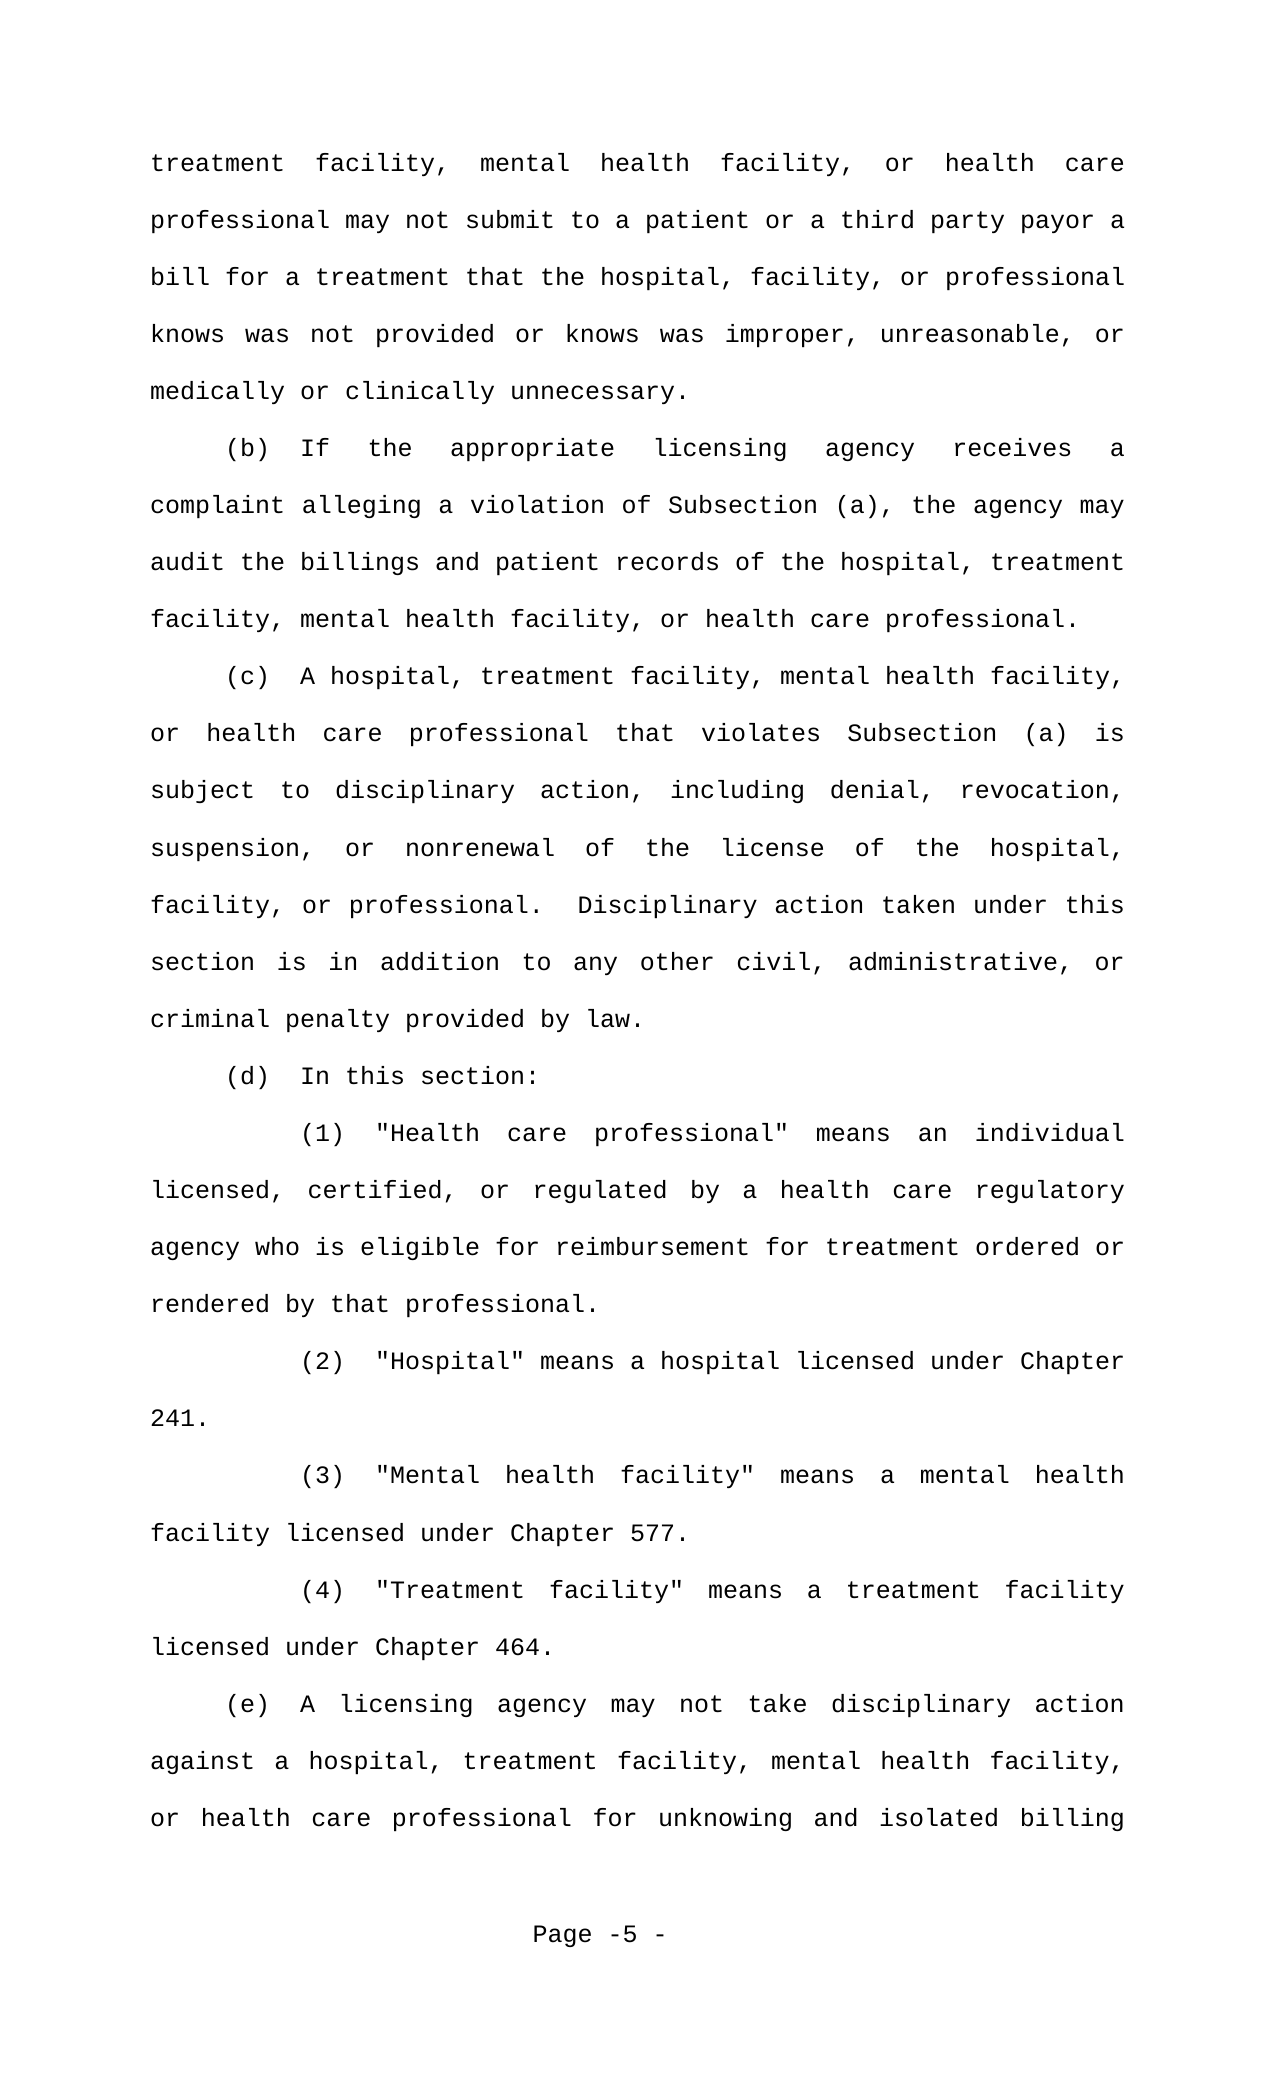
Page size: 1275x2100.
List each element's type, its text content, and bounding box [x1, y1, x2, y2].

text (2) "Hospital" means a hospital licensed under Chapter 241. [150, 1349, 1125, 1434]
text (1) "Health care professional" means an individual licensed, certified, or regulated by a health care regulatory agency who is eligible for reimbursement for treatment ordered or rendered by that professional. [150, 1120, 1125, 1320]
text (d) In this section: [150, 1063, 1125, 1092]
text (4) "Treatment facility" means a treatment facility licensed under Chapter 464. [150, 1577, 1125, 1663]
text (c) A hospital, treatment facility, mental health facility, or health care professional that violates Subsection (a) is subject to disciplinary action, including denial, revocation, suspension, or nonrenewal of the license of the hospital, facility, or professional. Disciplinary action taken under this section is in addition to any other civil, administrative, or criminal penalty provided by law. [150, 664, 1125, 1035]
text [150, 1691, 1125, 1834]
text (3) "Mental health facility" means a mental health facility licensed under Chapter 577. [150, 1463, 1125, 1548]
text (b) If the appropriate licensing agency receives a complaint alleging a violation of Subsection (a), the agency may audit the billings and patient records of the hospital, treatment facility, mental health facility, or health care professional. [150, 435, 1125, 635]
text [150, 150, 1125, 407]
